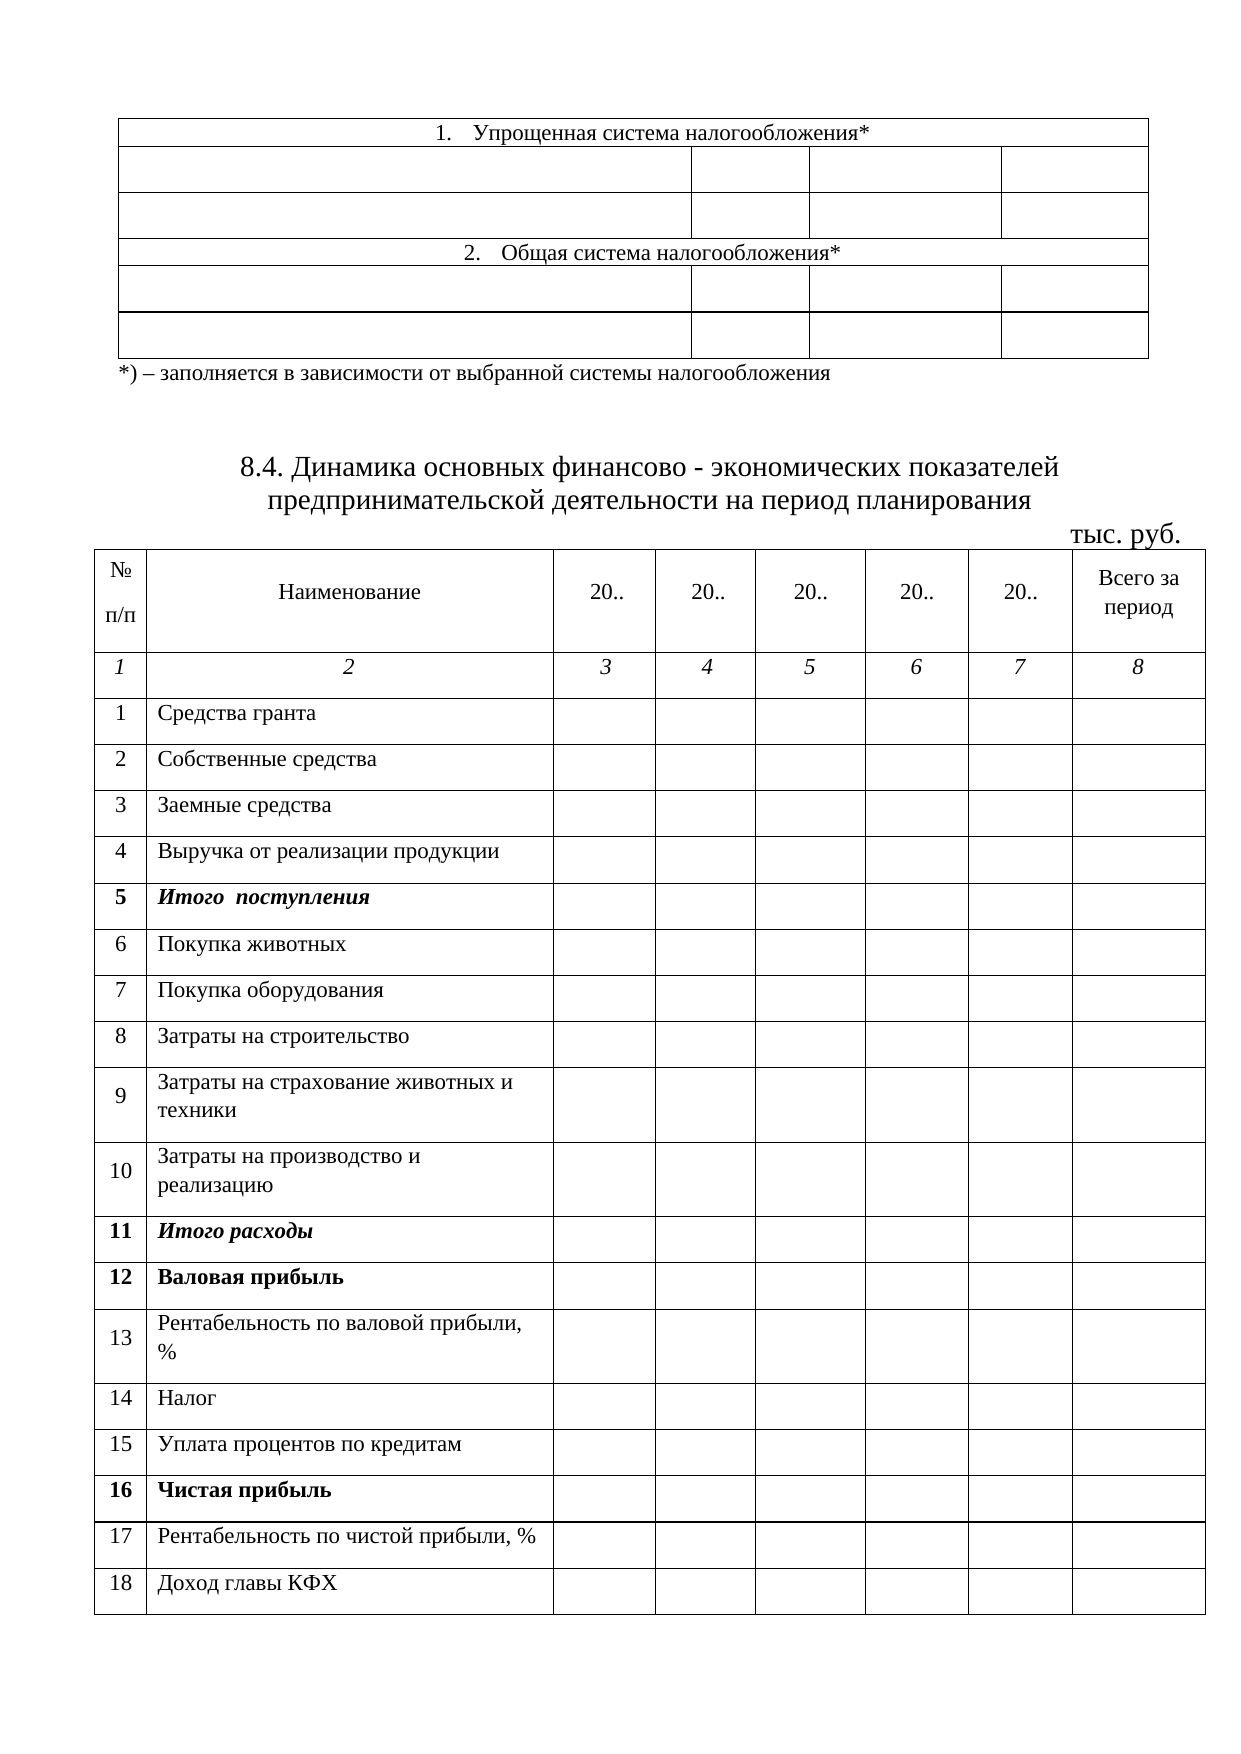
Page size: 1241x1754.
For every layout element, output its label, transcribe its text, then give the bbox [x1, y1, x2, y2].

table_cell [1073, 930, 1205, 975]
table_cell [866, 1263, 968, 1308]
table_cell [656, 699, 755, 744]
table_cell 6 [95, 930, 146, 975]
text 8.4. Динамика основных финансово - экономических показателей [118, 449, 1181, 482]
table_cell Уплата процентов по кредитам [147, 1430, 553, 1475]
table_cell [554, 699, 655, 744]
table_cell [866, 1022, 968, 1067]
table_cell Рентабельность по валовой прибыли, % [147, 1310, 553, 1383]
table_cell [1073, 1430, 1205, 1475]
table_cell [656, 1476, 755, 1521]
table_cell Покупка оборудования [147, 976, 553, 1021]
table_cell [1073, 1523, 1205, 1568]
table_cell Доход главы КФХ [147, 1569, 553, 1614]
table_header Всего за период [1073, 550, 1205, 652]
table_cell Рентабельность по чистой прибыли, % [147, 1523, 553, 1568]
table_cell Выручка от реализации продукции [147, 837, 553, 882]
table_cell [756, 930, 865, 975]
table_cell [554, 1217, 655, 1262]
table_cell [866, 1476, 968, 1521]
table_cell [692, 266, 809, 311]
table_cell [866, 699, 968, 744]
table_cell [554, 1384, 655, 1429]
table_cell [1073, 1310, 1205, 1383]
table_cell [969, 1143, 1072, 1216]
table_cell [969, 1310, 1072, 1383]
table_cell [969, 1217, 1072, 1262]
table_cell [969, 1384, 1072, 1429]
table_cell 2 [147, 653, 553, 698]
table_cell [866, 1143, 968, 1216]
table_cell [1073, 1384, 1205, 1429]
table_cell [656, 1569, 755, 1614]
table_cell [1073, 1022, 1205, 1067]
table_cell [554, 884, 655, 928]
table_cell [692, 147, 809, 192]
table_cell [656, 1217, 755, 1262]
table_cell [756, 791, 865, 836]
table_cell 3 [554, 653, 655, 698]
table_cell Заемные средства [147, 791, 553, 836]
table_cell [866, 1430, 968, 1475]
text тыс. руб. [118, 516, 1181, 549]
table_cell Затраты на строительство [147, 1022, 553, 1067]
table_cell [656, 1143, 755, 1216]
table_header 20.. [656, 550, 755, 652]
table_cell Налог [147, 1384, 553, 1429]
table_cell [119, 266, 691, 311]
table_cell 5 [95, 884, 146, 928]
table_cell 14 [95, 1384, 146, 1429]
table_cell [866, 930, 968, 975]
table_cell [1002, 313, 1148, 357]
table_cell [756, 1523, 865, 1568]
table_cell [1073, 837, 1205, 882]
table_cell [1073, 699, 1205, 744]
table_cell 6 [866, 653, 968, 698]
table_cell 1 [95, 653, 146, 698]
table_cell [969, 1569, 1072, 1614]
table_cell [1073, 1476, 1205, 1521]
table_cell [554, 1476, 655, 1521]
table_cell [656, 1022, 755, 1067]
table_cell [692, 193, 809, 238]
table_cell 12 [95, 1263, 146, 1308]
table_cell [756, 837, 865, 882]
table_cell Валовая прибыль [147, 1263, 553, 1308]
table_cell [119, 147, 691, 192]
table_cell [866, 1384, 968, 1429]
table_cell [554, 1430, 655, 1475]
table_cell Общая система налогообложения* [119, 239, 1148, 265]
table_cell [554, 837, 655, 882]
table_cell [969, 1430, 1072, 1475]
table_header 20.. [866, 550, 968, 652]
table_cell [756, 699, 865, 744]
table_cell 15 [95, 1430, 146, 1475]
table_cell [810, 266, 1001, 311]
table_cell [969, 1068, 1072, 1142]
table_cell [969, 1476, 1072, 1521]
table_cell [810, 193, 1001, 238]
table_cell [756, 1384, 865, 1429]
table_cell [866, 1569, 968, 1614]
table_cell [756, 976, 865, 1021]
table_cell 7 [969, 653, 1072, 698]
table_cell [969, 837, 1072, 882]
table_cell [756, 1569, 865, 1614]
table_cell [1073, 1068, 1205, 1142]
table_cell 11 [95, 1217, 146, 1262]
table_cell [119, 313, 691, 357]
table_cell 13 [95, 1310, 146, 1383]
table_cell 9 [95, 1068, 146, 1142]
table_cell [119, 193, 691, 238]
table_cell [866, 791, 968, 836]
table_cell [1073, 1217, 1205, 1262]
table_cell Собственные средства [147, 745, 553, 790]
table_cell [554, 1263, 655, 1308]
table_cell [969, 930, 1072, 975]
table_cell [866, 745, 968, 790]
table_cell [1002, 266, 1148, 311]
table_cell 7 [95, 976, 146, 1021]
table_cell [756, 1310, 865, 1383]
table_cell [656, 1068, 755, 1142]
table_cell [969, 745, 1072, 790]
table_cell 2 [95, 745, 146, 790]
table_cell 18 [95, 1569, 146, 1614]
table_cell [554, 745, 655, 790]
table_cell [969, 1263, 1072, 1308]
table_cell [656, 745, 755, 790]
table_cell [1073, 1143, 1205, 1216]
table_cell [656, 1263, 755, 1308]
table_cell [554, 1523, 655, 1568]
table_header 20.. [969, 550, 1072, 652]
table_cell Затраты на страхование животных и техники [147, 1068, 553, 1142]
table_cell 4 [95, 837, 146, 882]
table_cell [756, 884, 865, 928]
table_cell [810, 147, 1001, 192]
table_cell [866, 976, 968, 1021]
table_cell [866, 1310, 968, 1383]
table_cell 16 [95, 1476, 146, 1521]
text предпринимательской деятельности на период планирования [118, 482, 1181, 516]
table_cell [866, 1068, 968, 1142]
table_cell Затраты на производство и реализацию [147, 1143, 553, 1216]
table_cell [969, 699, 1072, 744]
table_cell [554, 976, 655, 1021]
table_cell [656, 1523, 755, 1568]
table_cell [554, 1068, 655, 1142]
table_cell [656, 976, 755, 1021]
table_cell [656, 1384, 755, 1429]
table_header Наименование [147, 550, 553, 652]
table_cell [756, 1263, 865, 1308]
table_cell [810, 313, 1001, 357]
table_cell Покупка животных [147, 930, 553, 975]
table_cell 3 [95, 791, 146, 836]
table_cell [656, 930, 755, 975]
table_cell 17 [95, 1523, 146, 1568]
table_cell [554, 1022, 655, 1067]
table_cell 5 [756, 653, 865, 698]
table_cell [1002, 147, 1148, 192]
table_cell 4 [656, 653, 755, 698]
table_cell [656, 1430, 755, 1475]
table_cell [969, 976, 1072, 1021]
table_cell [866, 1217, 968, 1262]
table_cell 8 [95, 1022, 146, 1067]
table_cell [756, 745, 865, 790]
table_cell [969, 1022, 1072, 1067]
table_cell [1002, 193, 1148, 238]
table_cell 1 [95, 699, 146, 744]
table_cell [656, 1310, 755, 1383]
table_cell 10 [95, 1143, 146, 1216]
table_cell [866, 837, 968, 882]
table_cell Чистая прибыль [147, 1476, 553, 1521]
table_cell [656, 791, 755, 836]
table_cell [756, 1143, 865, 1216]
table_cell Итого расходы [147, 1217, 553, 1262]
table_header 20.. [554, 550, 655, 652]
table_cell [1073, 976, 1205, 1021]
table_cell Итого поступления [147, 884, 553, 928]
table_cell [756, 1476, 865, 1521]
table_cell [554, 791, 655, 836]
table_cell [1073, 1569, 1205, 1614]
table_cell [969, 791, 1072, 836]
table_cell [756, 1430, 865, 1475]
table_cell [554, 1569, 655, 1614]
table_cell [692, 313, 809, 357]
table_header 20.. [756, 550, 865, 652]
table_cell [756, 1022, 865, 1067]
table_cell [554, 1143, 655, 1216]
table_cell [1073, 884, 1205, 928]
table_cell [656, 884, 755, 928]
table_cell Упрощенная система налогообложения* [119, 119, 1148, 146]
table_cell Средства гранта [147, 699, 553, 744]
table_header № п/п [95, 550, 146, 652]
table_cell [1073, 791, 1205, 836]
table_cell [1073, 745, 1205, 790]
table_cell [554, 930, 655, 975]
table_cell [866, 884, 968, 928]
table_cell [554, 1310, 655, 1383]
table_cell 8 [1073, 653, 1205, 698]
text *) – заполняется в зависимости от выбранной системы налогообложения [118, 358, 1181, 385]
table_cell [756, 1068, 865, 1142]
table_cell [969, 1523, 1072, 1568]
table_cell [969, 884, 1072, 928]
table_cell [656, 837, 755, 882]
table_cell [1073, 1263, 1205, 1308]
table_cell [866, 1523, 968, 1568]
table_cell [756, 1217, 865, 1262]
